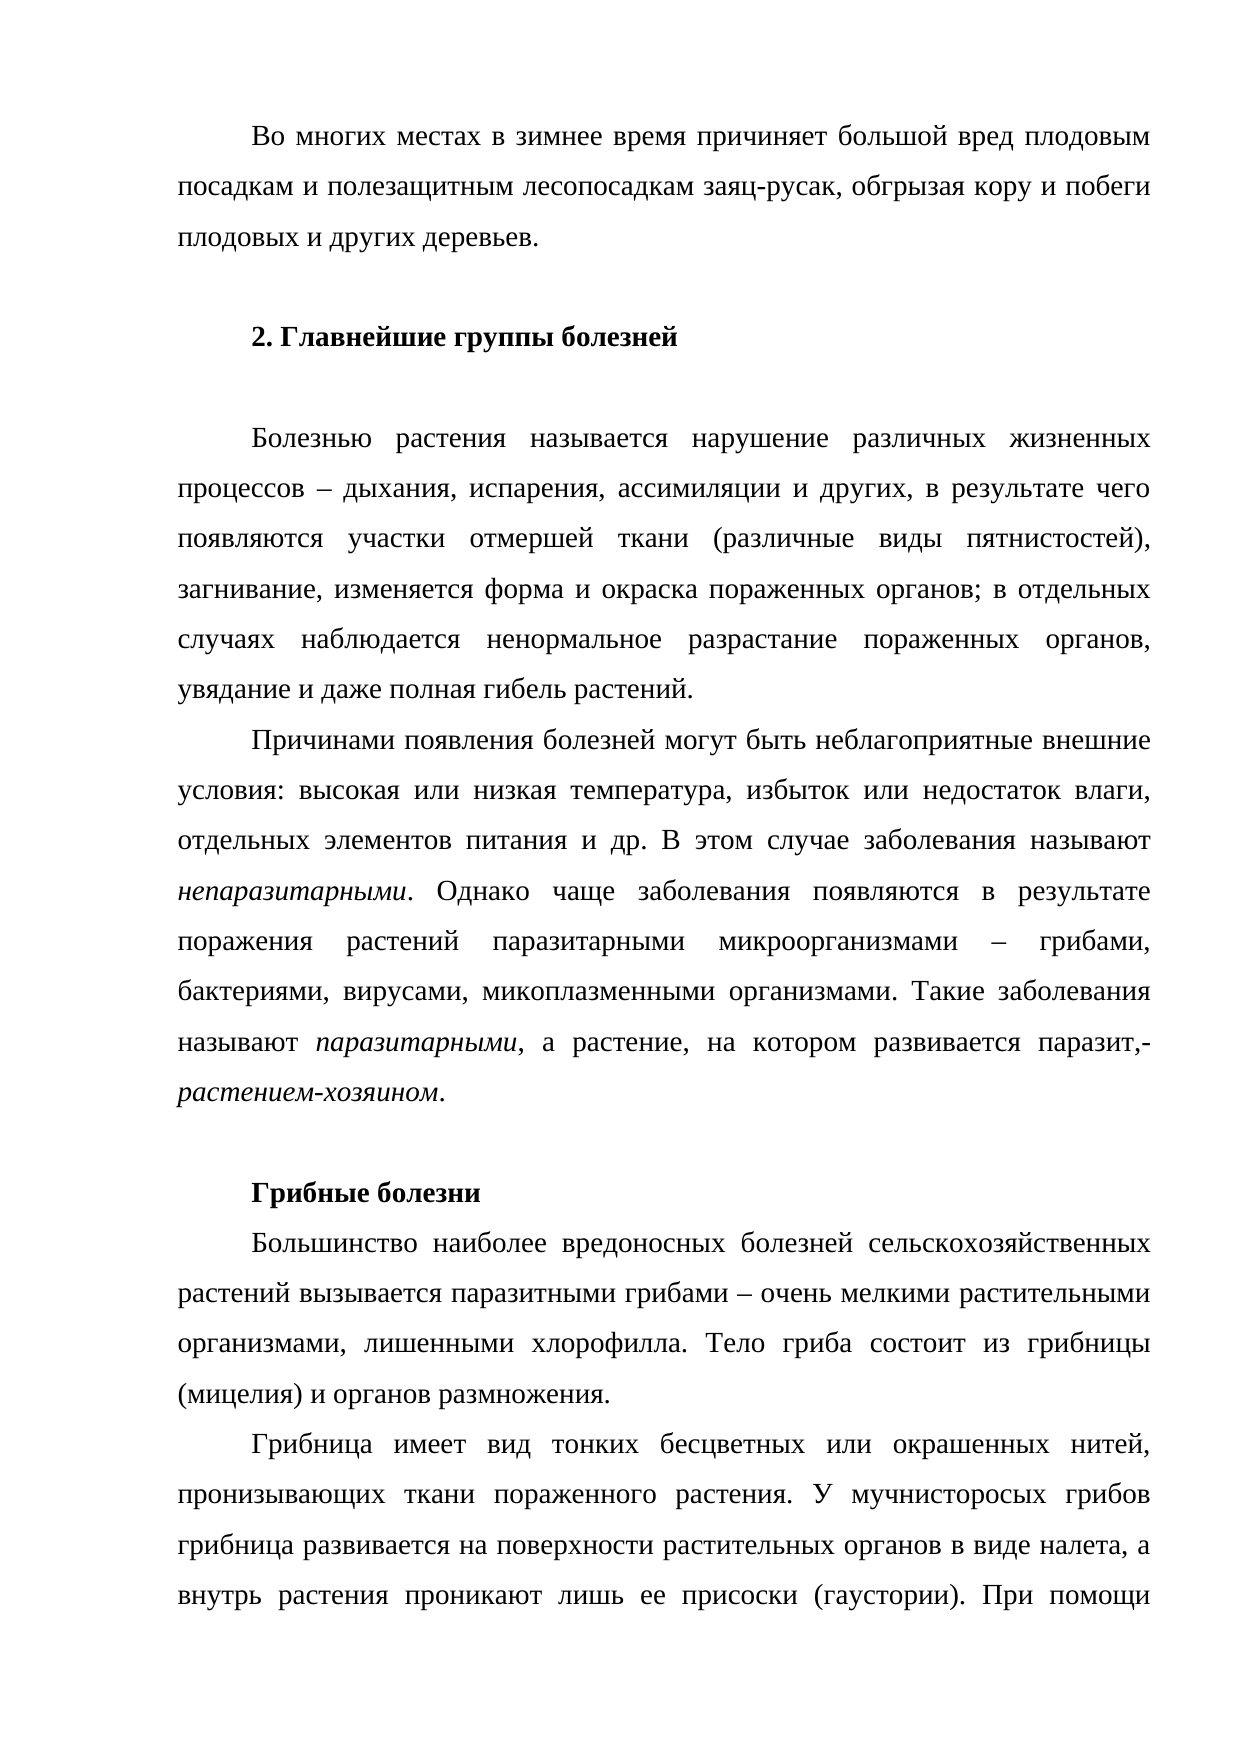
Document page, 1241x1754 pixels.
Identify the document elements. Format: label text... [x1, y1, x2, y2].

text Большинство наиболее вредоносных болезней сельскохозяйственных растений вызывается паразитными грибами – очень мелкими растительными организмами, лишенными хлорофилла. Тело гриба состоит из грибницы (мицелия) и органов размножения. [177, 1225, 1152, 1409]
text Грибные болезни [177, 1175, 1152, 1208]
text Во многих местах в зимнее время причиняет большой вред плодовым посадкам и полезащитным лесопосадкам заяц-русак, обгрызая кору и побеги плодовых и других деревьев. [177, 118, 1152, 252]
text 2. Главнейшие группы болезней [177, 319, 1152, 353]
text Причинами появления болезней могут быть неблагоприятные внешние условия: высокая или низкая температура, избыток или недостаток влаги, отдельных элементов питания и др. В этом случае заболевания называют непаразитарными. Однако чаще заболевания появляются в результате поражения растений паразитарными микроорганизмами – грибами, бактериями, вирусами, микоплазменными организмами. Такие заболевания называют паразитарными, а растение, на котором развивается паразит,- растением-хозяином. [177, 722, 1152, 1108]
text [177, 1426, 1152, 1611]
text Болезнью растения называется нарушение различных жизненных процессов – дыхания, испарения, ассимиляции и других, в результате чего появляются участки отмершей ткани (различные виды пятнистостей), загнивание, изменяется форма и окраска пораженных органов; в отдельных случаях наблюдается ненормальное разрастание пораженных органов, увядание и даже полная гибель растений. [177, 420, 1152, 705]
